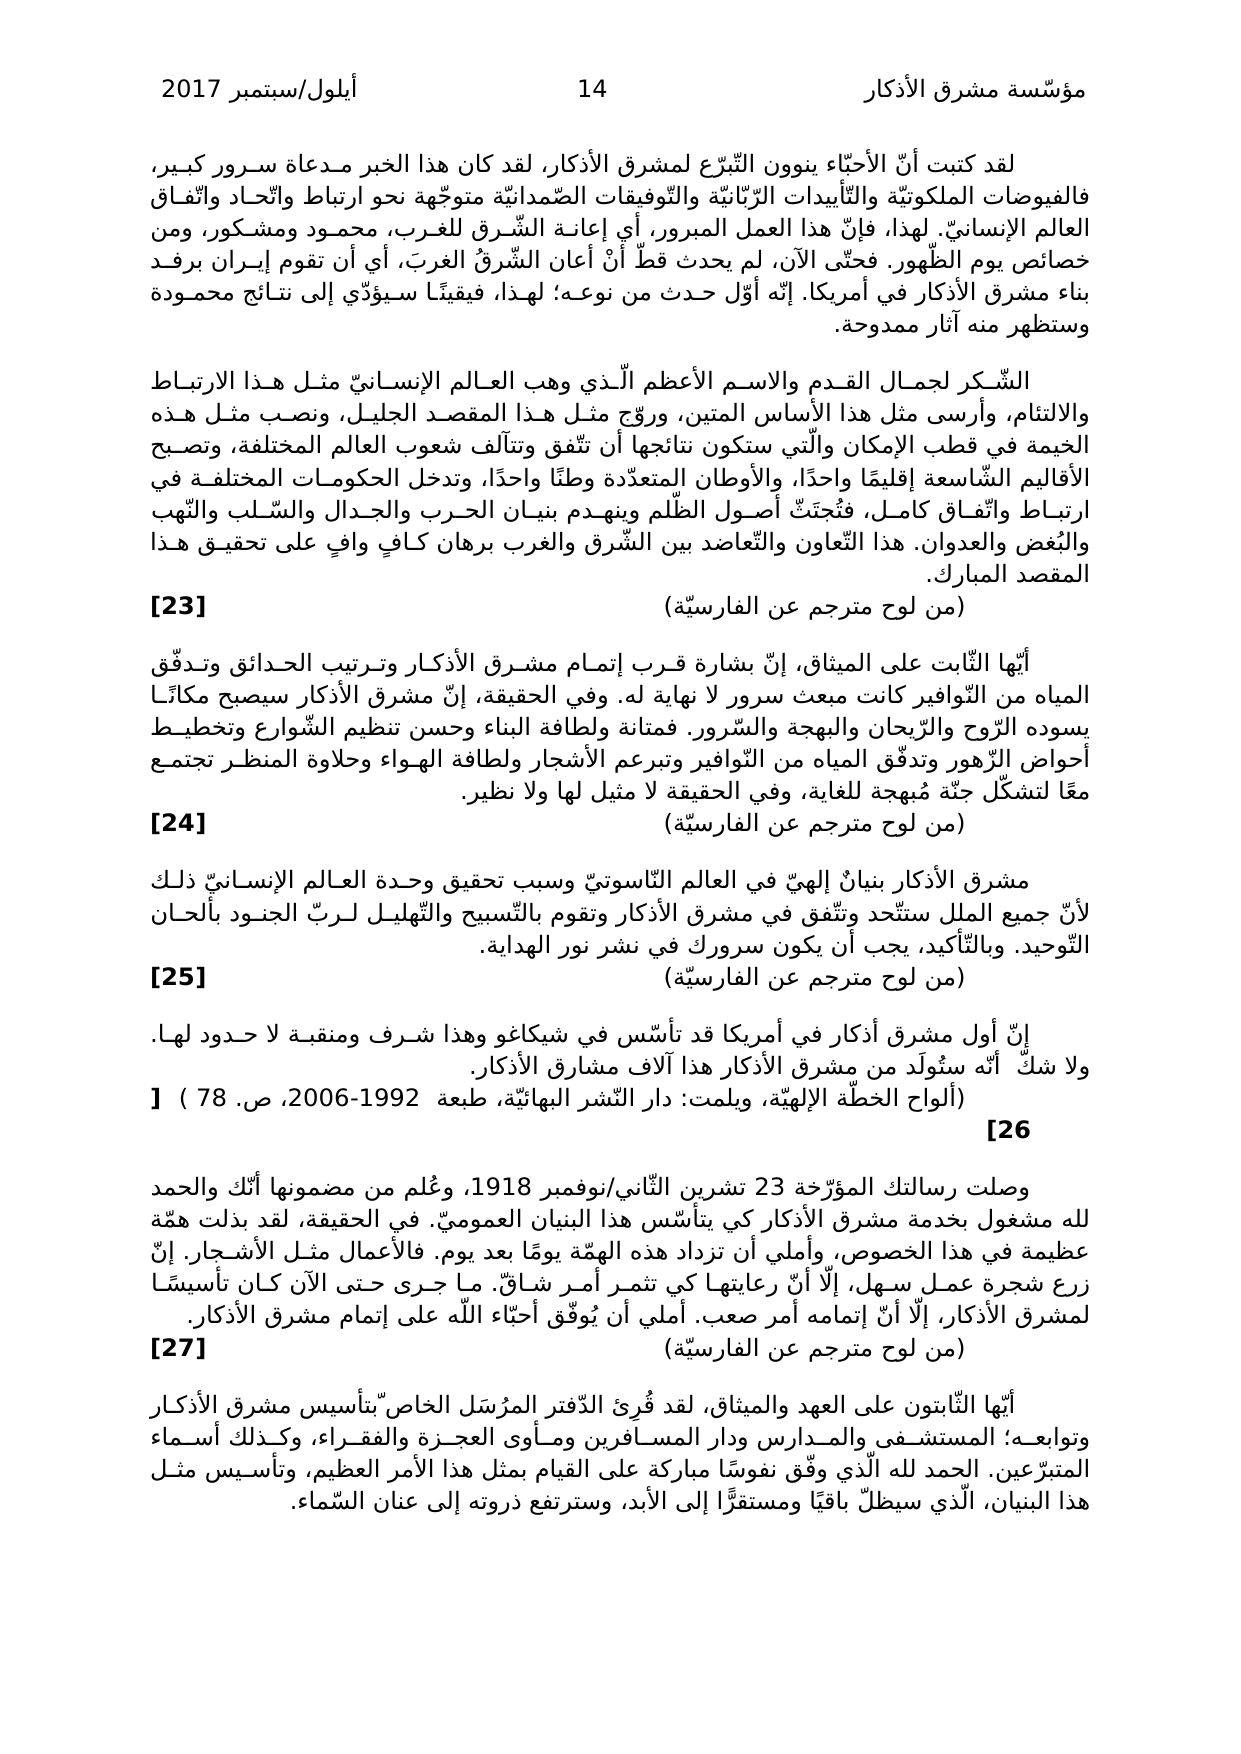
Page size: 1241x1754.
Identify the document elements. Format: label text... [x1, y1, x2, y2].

text وصلت رسالتك المؤرّخة 23 تشرين الثّاني/نوفمبر 1918، وعُلم من مضمونها أنّك والحمد لله مشغول بخدمة مشرق الأذكار كي يتأسّس هذا البنيان العموميّ. في الحقيقة، لقد بذلت همّة عظيمة في هذا الخصوص، وأملي أن تزداد هذه الهمّة يومًا بعد يوم. فالأعمال مثل الأشجار. إنّ زرع شجرة عمل سهل، إلّا أنّ رعايتها كي تثمر أمر شاقّ. ما جرى حتى الآن كان تأسيسًا لمشرق الأذكار، إلّا أنّ إتمامه أمر صعب. أملي أن يُوفّق أحبّاء اللّه على إتمام مشرق الأذكار. [150, 1173, 1090, 1329]
text (من لوح مترجم عن الفارسيّة) [27] [150, 1334, 1031, 1362]
text (ألواح الخطّة الإلهيّة، ويلمت: دار النّشر البهائيّة، طبعة 1992-2006، ص. 78 ) [26] [150, 1084, 1031, 1144]
text مشرق الأذكار بنيانٌ إلهيّ في العالم النّاسوتيّ وسبب تحقيق وحدة العالم الإنسانيّ ذلك لأنّ جميع الملل ستتّحد وتتّفق في مشرق الأذكار وتقوم بالتّسبيح والتّهليل لربّ الجنود بألحان التّوحيد. وبالتّأكيد، يجب أن يكون سرورك في نشر نور الهداية. [150, 867, 1090, 959]
text لقد كتبت أنّ الأحبّاء ينوون التّبرّع لمشرق الأذكار، لقد كان هذا الخبر مدعاة سرور كبير، فالفيوضات الملكوتيّة والتّأييدات الرّبّانيّة والتّوفيقات الصّمدانيّة متوجّهة نحو ارتباط واتّحاد واتّفاق العالم الإنسانيّ. لهذا، فإنّ هذا العمل المبرور، أي إعانة الشّرق للغرب، محمود ومشكور، ومن خصائص يوم الظّهور. فحتّى الآن، لم يحدث قطّ أنْ أعان الشّرقُ الغربَ، أي أن تقوم إيران برفد بناء مشرق الأذكار في أمريكا. إنّه أوّل حدث من نوعه؛ لهذا، فيقينًا سيؤدّي إلى نتائج محمودة وستظهر منه آثار ممدوحة. [150, 150, 1090, 338]
text إنّ أول مشرق أذكار في أمريكا قد تأسّس في شيكاغو وهذا شرف ومنقبة لا حدود لها. ولا شكّ أنّه ستُولَد من مشرق الأذكار هذا آلاف مشارق الأذكار. [150, 1020, 1090, 1080]
text (من لوح مترجم عن الفارسيّة) [23] [150, 592, 1031, 620]
text أيّها الثّابت على الميثاق، إنّ بشارة قرب إتمام مشرق الأذكار وترتيب الحدائق وتدفّق المياه من النّوافير كانت مبعث سرور لا نهاية له. وفي الحقيقة، إنّ مشرق الأذكار سيصبح مكانًا يسوده الرّوح والرّيحان والبهجة والسّرور. فمتانة ولطافة البناء وحسن تنظيم الشّوارع وتخطيط أحواض الزّهور وتدفّق المياه من النّوافير وتبرعم الأشجار ولطافة الهواء وحلاوة المنظر تجتمع معًا لتشكّل جنّة مُبهجة للغاية، وفي الحقيقة لا مثيل لها ولا نظير. [150, 649, 1090, 805]
text الشّكر لجمال القدم والاسم الأعظم الّذي وهب العالم الإنسانيّ مثل هذا الارتباط والالتئام، وأرسى مثل هذا الأساس المتين، وروّج مثل هذا المقصد الجليل، ونصب مثل هذه الخيمة في قطب الإمكان والّتي ستكون نتائجها أن تتّفق وتتآلف شعوب العالم المختلفة، وتصبح الأقاليم الشّاسعة إقليمًا واحدًا، والأوطان المتعدّدة وطنًا واحدًا، وتدخل الحكومات المختلفة في ارتباط واتّفاق كامل، فتُجتَثّ أصول الظّلم وينهدم بنيان الحرب والجدال والسّلب والنّهب والبُغض والعدوان. هذا التّعاون والتّعاضد بين الشّرق والغرب برهان كافٍ وافٍ على تحقيق هذا المقصد المبارك. [150, 367, 1090, 588]
text (من لوح مترجم عن الفارسيّة) [25] [150, 963, 1031, 991]
text أيّها الثّابتون على العهد والميثاق، لقد قُرِئ الدّفتر المرُسَل الخاص ّبتأسيس مشرق الأذكار وتوابعه؛ المستشفى والمدارس ودار المسافرين ومأوى العجزة والفقراء، وكذلك أسماء المتبرّعين. الحمد لله الّذي وفّق نفوسًا مباركة على القيام بمثل هذا الأمر العظيم، وتأسيس مثل هذا البنيان، الّذي سيظلّ باقيًا ومستقرًّا إلى الأبد، وسترتفع ذروته إلى عنان السّماء. [150, 1391, 1090, 1515]
text (من لوح مترجم عن الفارسيّة) [24] [150, 809, 1031, 837]
